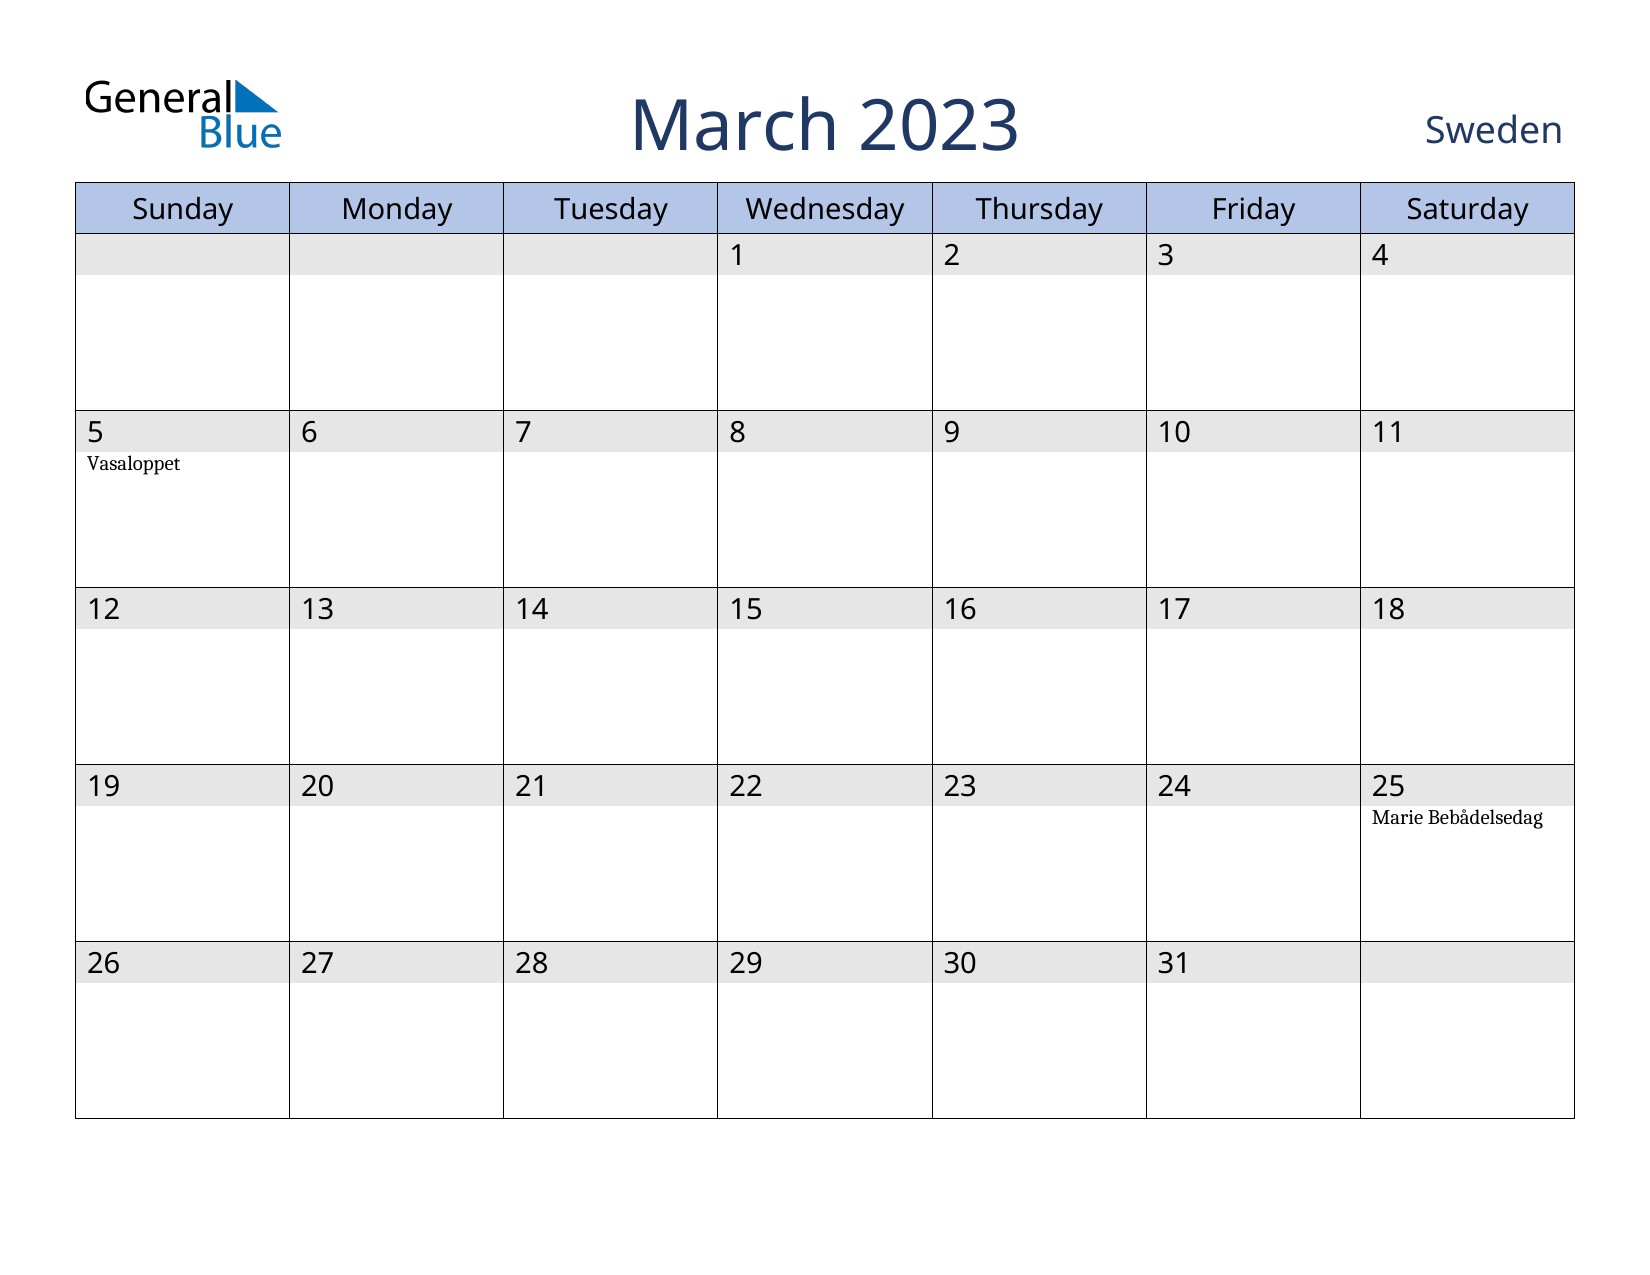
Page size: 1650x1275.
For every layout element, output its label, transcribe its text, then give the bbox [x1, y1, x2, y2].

table_cell [76, 234, 289, 275]
table_cell 24 [1147, 765, 1360, 806]
table_cell [718, 452, 932, 587]
table_cell Friday [1147, 183, 1360, 233]
table_cell 19 [76, 765, 289, 806]
table_cell [1361, 942, 1574, 983]
table_cell 10 [1147, 411, 1360, 452]
table_cell 23 [933, 765, 1146, 806]
table_cell 17 [1147, 588, 1360, 629]
table_cell [504, 452, 717, 587]
table_cell Saturday [1361, 183, 1574, 233]
table_cell [290, 275, 503, 410]
table_cell [1147, 629, 1360, 764]
table_cell [1361, 452, 1574, 587]
table_cell [76, 983, 289, 1118]
table_cell Vasaloppet [76, 452, 289, 587]
table_header March 2023 [504, 75, 1146, 182]
table_cell [504, 234, 717, 275]
table_cell [290, 452, 503, 587]
table_cell 5 [76, 411, 289, 452]
table_cell 25 [1361, 765, 1574, 806]
table_cell [504, 806, 717, 941]
table_cell 29 [718, 942, 932, 983]
table_cell 13 [290, 588, 503, 629]
table_cell [1147, 806, 1360, 941]
table_cell [504, 629, 717, 764]
table_cell [76, 275, 289, 410]
table_cell [718, 983, 932, 1118]
table_cell 21 [504, 765, 717, 806]
table_cell 11 [1361, 411, 1574, 452]
table_cell 14 [504, 588, 717, 629]
table_cell 1 [718, 234, 932, 275]
table_cell 18 [1361, 588, 1574, 629]
table_cell [933, 806, 1146, 941]
table_cell [290, 234, 503, 275]
table_header Sweden [1146, 75, 1574, 182]
table_cell 2 [933, 234, 1146, 275]
table_cell 4 [1361, 234, 1574, 275]
table_cell [76, 806, 289, 941]
table_cell [718, 275, 932, 410]
table_cell 15 [718, 588, 932, 629]
table_cell 26 [76, 942, 289, 983]
table_cell 22 [718, 765, 932, 806]
table_cell [933, 629, 1146, 764]
table_cell 27 [290, 942, 503, 983]
table_cell [718, 629, 932, 764]
table_cell [76, 629, 289, 764]
table_cell 30 [933, 942, 1146, 983]
picture [86, 80, 281, 148]
table_cell Marie Bebådelsedag [1361, 806, 1574, 941]
table_cell [290, 983, 503, 1118]
table_cell [290, 629, 503, 764]
table_cell [933, 452, 1146, 587]
table_cell Monday [290, 183, 503, 233]
table_header [76, 75, 503, 182]
table_cell 7 [504, 411, 717, 452]
table_cell 3 [1147, 234, 1360, 275]
table_cell [1147, 275, 1360, 410]
table_cell [1147, 983, 1360, 1118]
table_cell [504, 983, 717, 1118]
table_cell 8 [718, 411, 932, 452]
table_cell 9 [933, 411, 1146, 452]
table_cell [290, 806, 503, 941]
table_cell 20 [290, 765, 503, 806]
table_cell [933, 275, 1146, 410]
table_cell 16 [933, 588, 1146, 629]
table_cell [1361, 983, 1574, 1118]
table_cell [1361, 629, 1574, 764]
table_cell [1361, 275, 1574, 410]
table_cell [504, 275, 717, 410]
table_cell Thursday [933, 183, 1146, 233]
table_cell 31 [1147, 942, 1360, 983]
table_cell Sunday [76, 183, 289, 233]
table_cell [933, 983, 1146, 1118]
table_cell Tuesday [504, 183, 717, 233]
table_cell Wednesday [718, 183, 932, 233]
table_cell 12 [76, 588, 289, 629]
table_cell 6 [290, 411, 503, 452]
table_cell [1147, 452, 1360, 587]
table_cell [718, 806, 932, 941]
table_cell 28 [504, 942, 717, 983]
